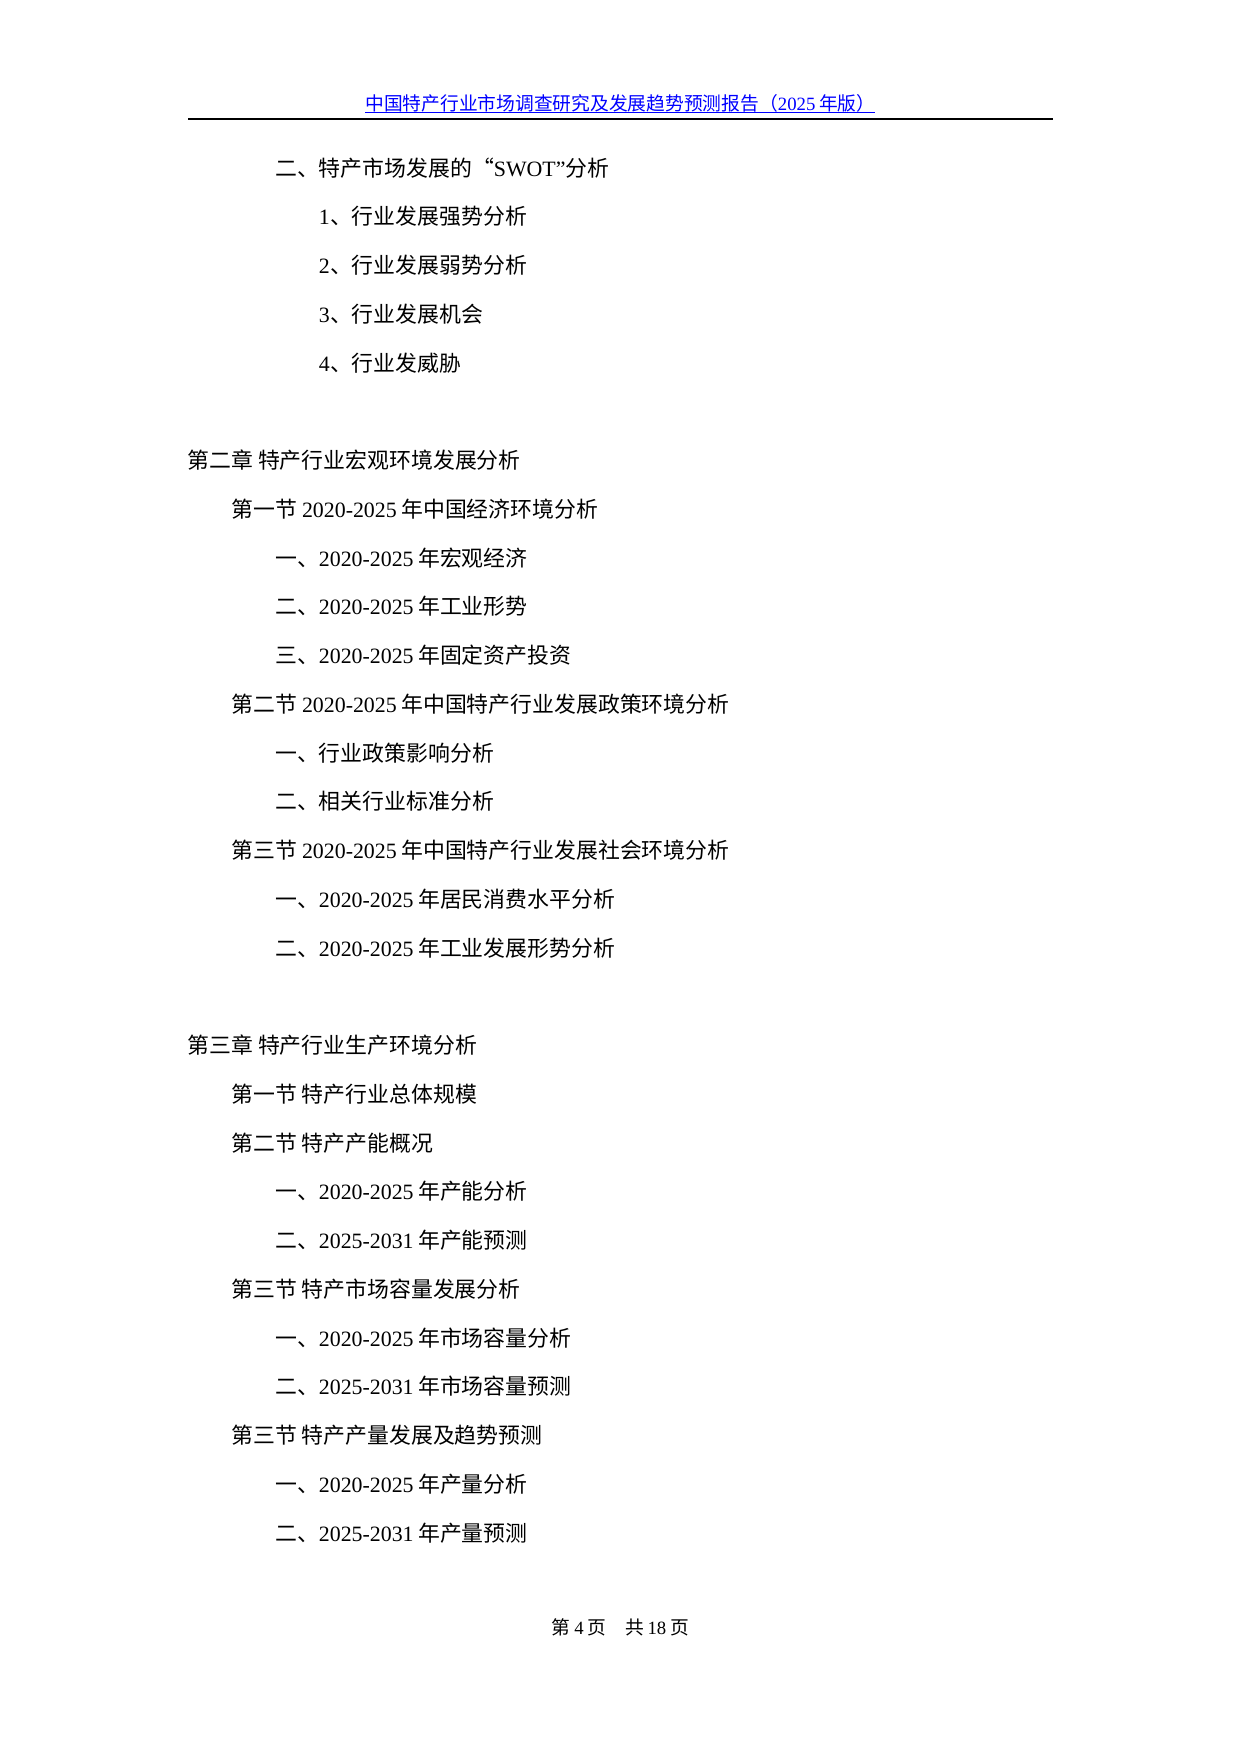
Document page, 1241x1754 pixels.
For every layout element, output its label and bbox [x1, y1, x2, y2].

text [187, 150, 1053, 1548]
